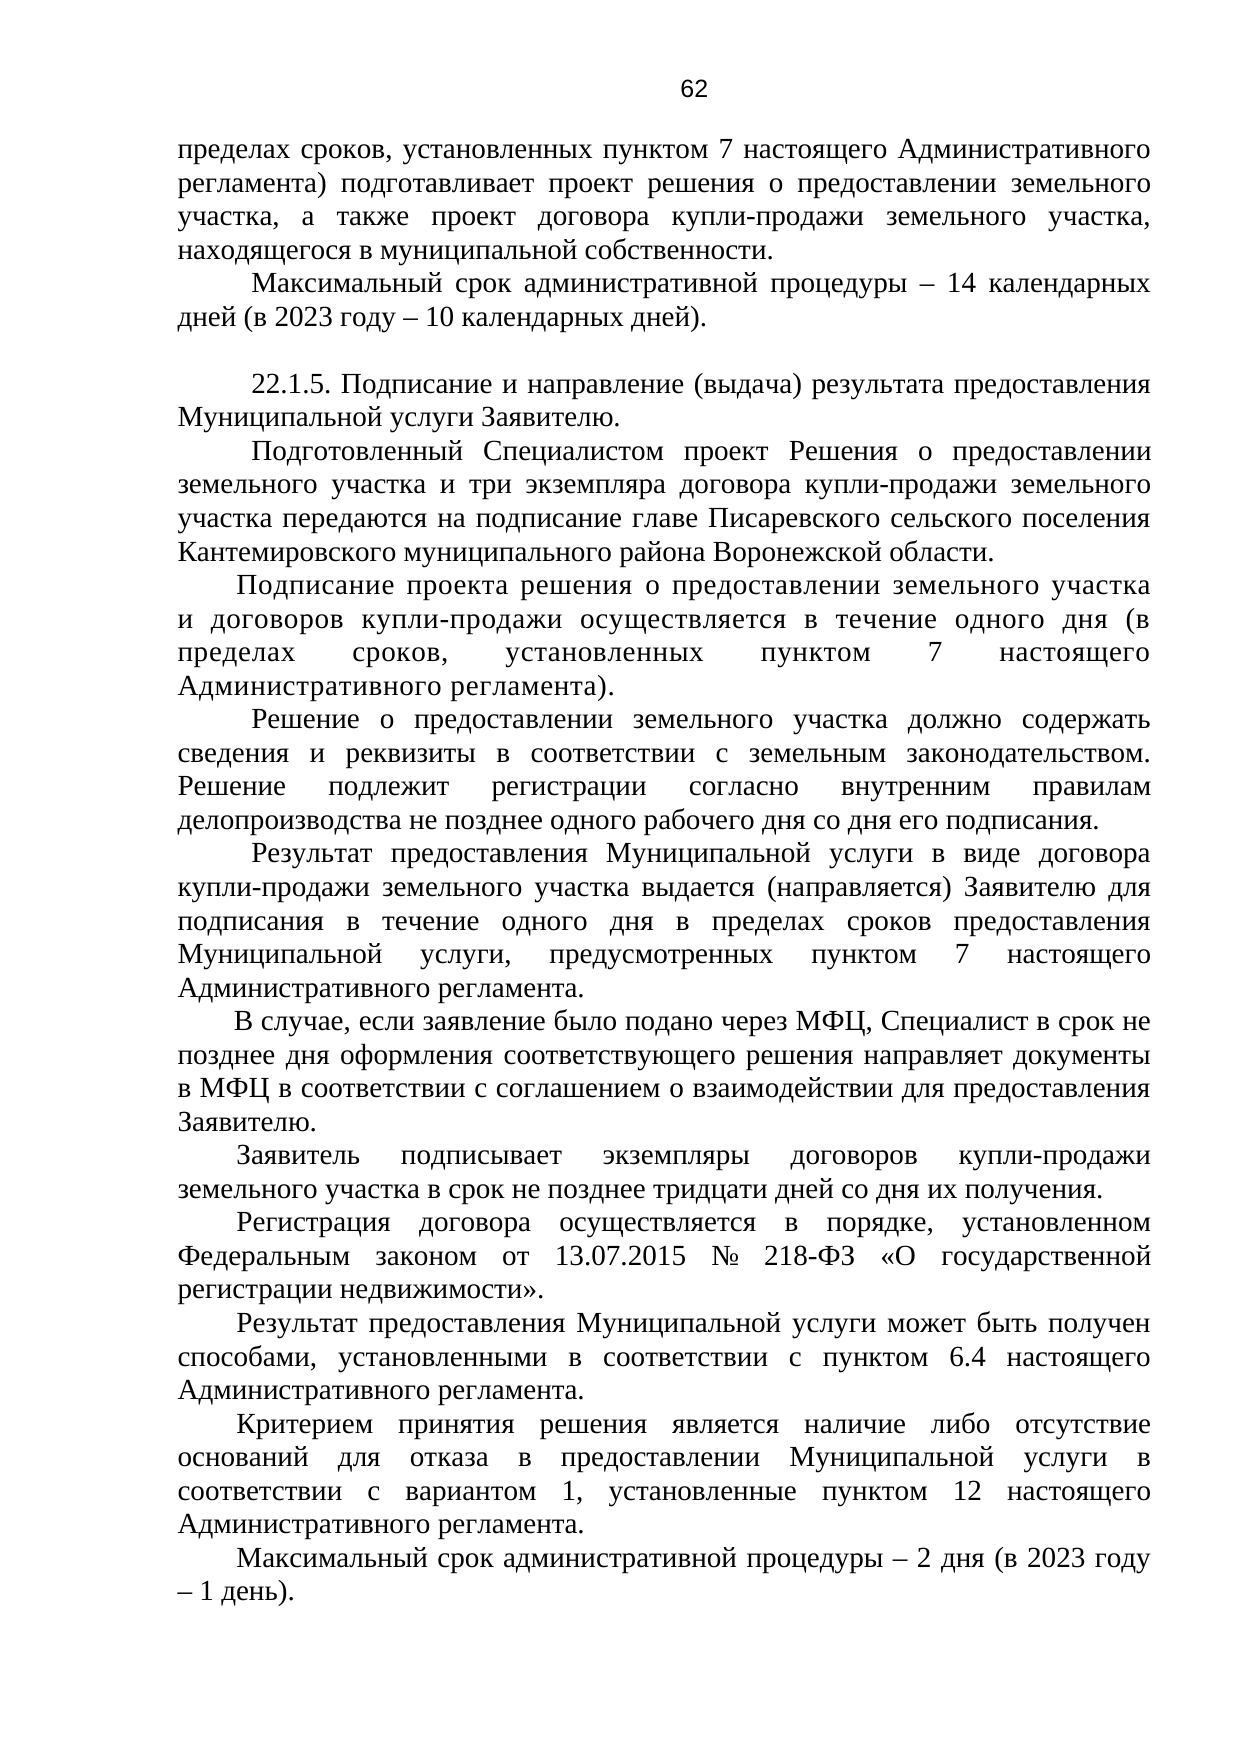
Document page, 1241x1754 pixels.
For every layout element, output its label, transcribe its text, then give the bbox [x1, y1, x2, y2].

text Регистрация договора осуществляется в порядке, установленном Федеральным законом от 13.07.2015 № 218-ФЗ «О государственной регистрации недвижимости». [177, 1204, 1152, 1305]
text В случае, если заявление было подано через МФЦ, Специалист в срок не позднее дня оформления соответствующего решения направляет документы в МФЦ в соответствии с соглашением о взаимодействии для предоставления Заявителю. [177, 1003, 1152, 1137]
text Максимальный срок административной процедуры – 2 дня (в 2023 году – 1 день). [177, 1540, 1152, 1607]
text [177, 131, 1152, 265]
text Заявитель подписывает экземпляры договоров купли-продажи земельного участка в срок не позднее тридцати дней со дня их получения. [177, 1137, 1152, 1204]
text Подготовленный Специалистом проект Решения о предоставлении земельного участка и три экземпляра договора купли-продажи земельного участка передаются на подписание главе Писаревского сельского поселения Кантемировского муниципального района Воронежской области. [177, 433, 1152, 567]
text Критерием принятия решения является наличие либо отсутствие оснований для отказа в предоставлении Муниципальной услуги в соответствии с вариантом 1, установленные пунктом 12 настоящего Административного регламента. [177, 1406, 1152, 1540]
text Результат предоставления Муниципальной услуги может быть получен способами, установленными в соответствии с пунктом 6.4 настоящего Административного регламента. [177, 1305, 1152, 1406]
text 22.1.5. Подписание и направление (выдача) результата предоставления Муниципальной услуги Заявителю. [177, 366, 1152, 433]
text Максимальный срок административной процедуры – 14 календарных дней (в 2023 году – 10 календарных дней). [177, 265, 1152, 332]
text Решение о предоставлении земельного участка должно содержать сведения и реквизиты в соответствии с земельным законодательством. Решение подлежит регистрации согласно внутренним правилам делопроизводства не позднее одного рабочего дня со дня его подписания. [177, 701, 1152, 836]
text Подписание проекта решения о предоставлении земельного участка и договоров купли-продажи осуществляется в течение одного дня (в пределах сроков, установленных пунктом 7 настоящего Административного регламента). [177, 567, 1152, 701]
text Результат предоставления Муниципальной услуги в виде договора купли-продажи земельного участка выдается (направляется) Заявителю для подписания в течение одного дня в пределах сроков предоставления Муниципальной услуги, предусмотренных пунктом 7 настоящего Административного регламента. [177, 836, 1152, 1003]
